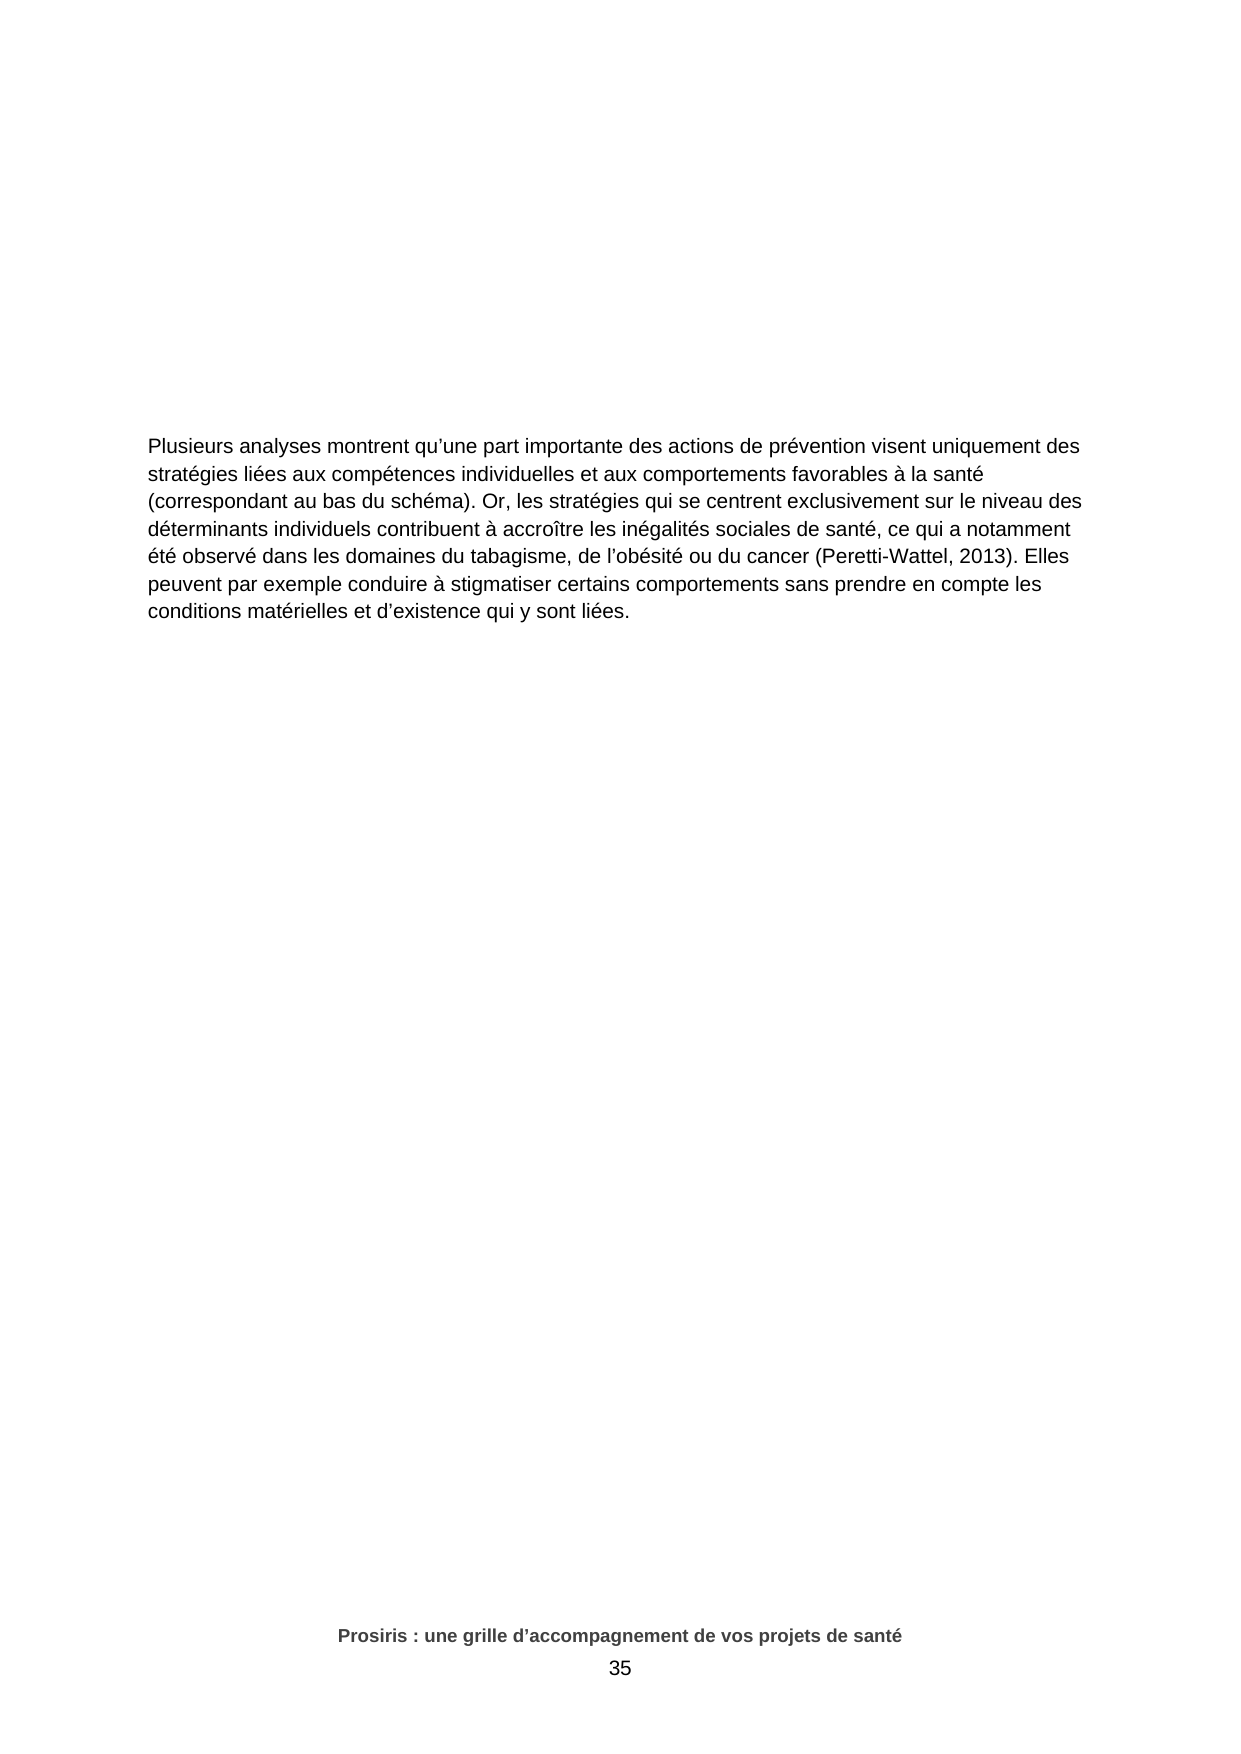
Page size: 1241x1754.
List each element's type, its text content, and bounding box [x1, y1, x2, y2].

text Plusieurs analyses montrent qu’une part importante des actions de prévention visent uniquement des stratégies liées aux compétences individuelles et aux comportements favorables à la santé (correspondant au bas du schéma). Or, les stratégies qui se centrent exclusivement sur le niveau des déterminants individuels contribuent à accroître les inégalités sociales de santé, ce qui a notamment été observé dans les domaines du tabagisme, de l’obésité ou du cancer (Peretti-Wattel, 2013). Elles peuvent par exemple conduire à stigmatiser certains comportements sans prendre en compte les conditions matérielles et d’existence qui y sont liées. [148, 434, 1093, 623]
